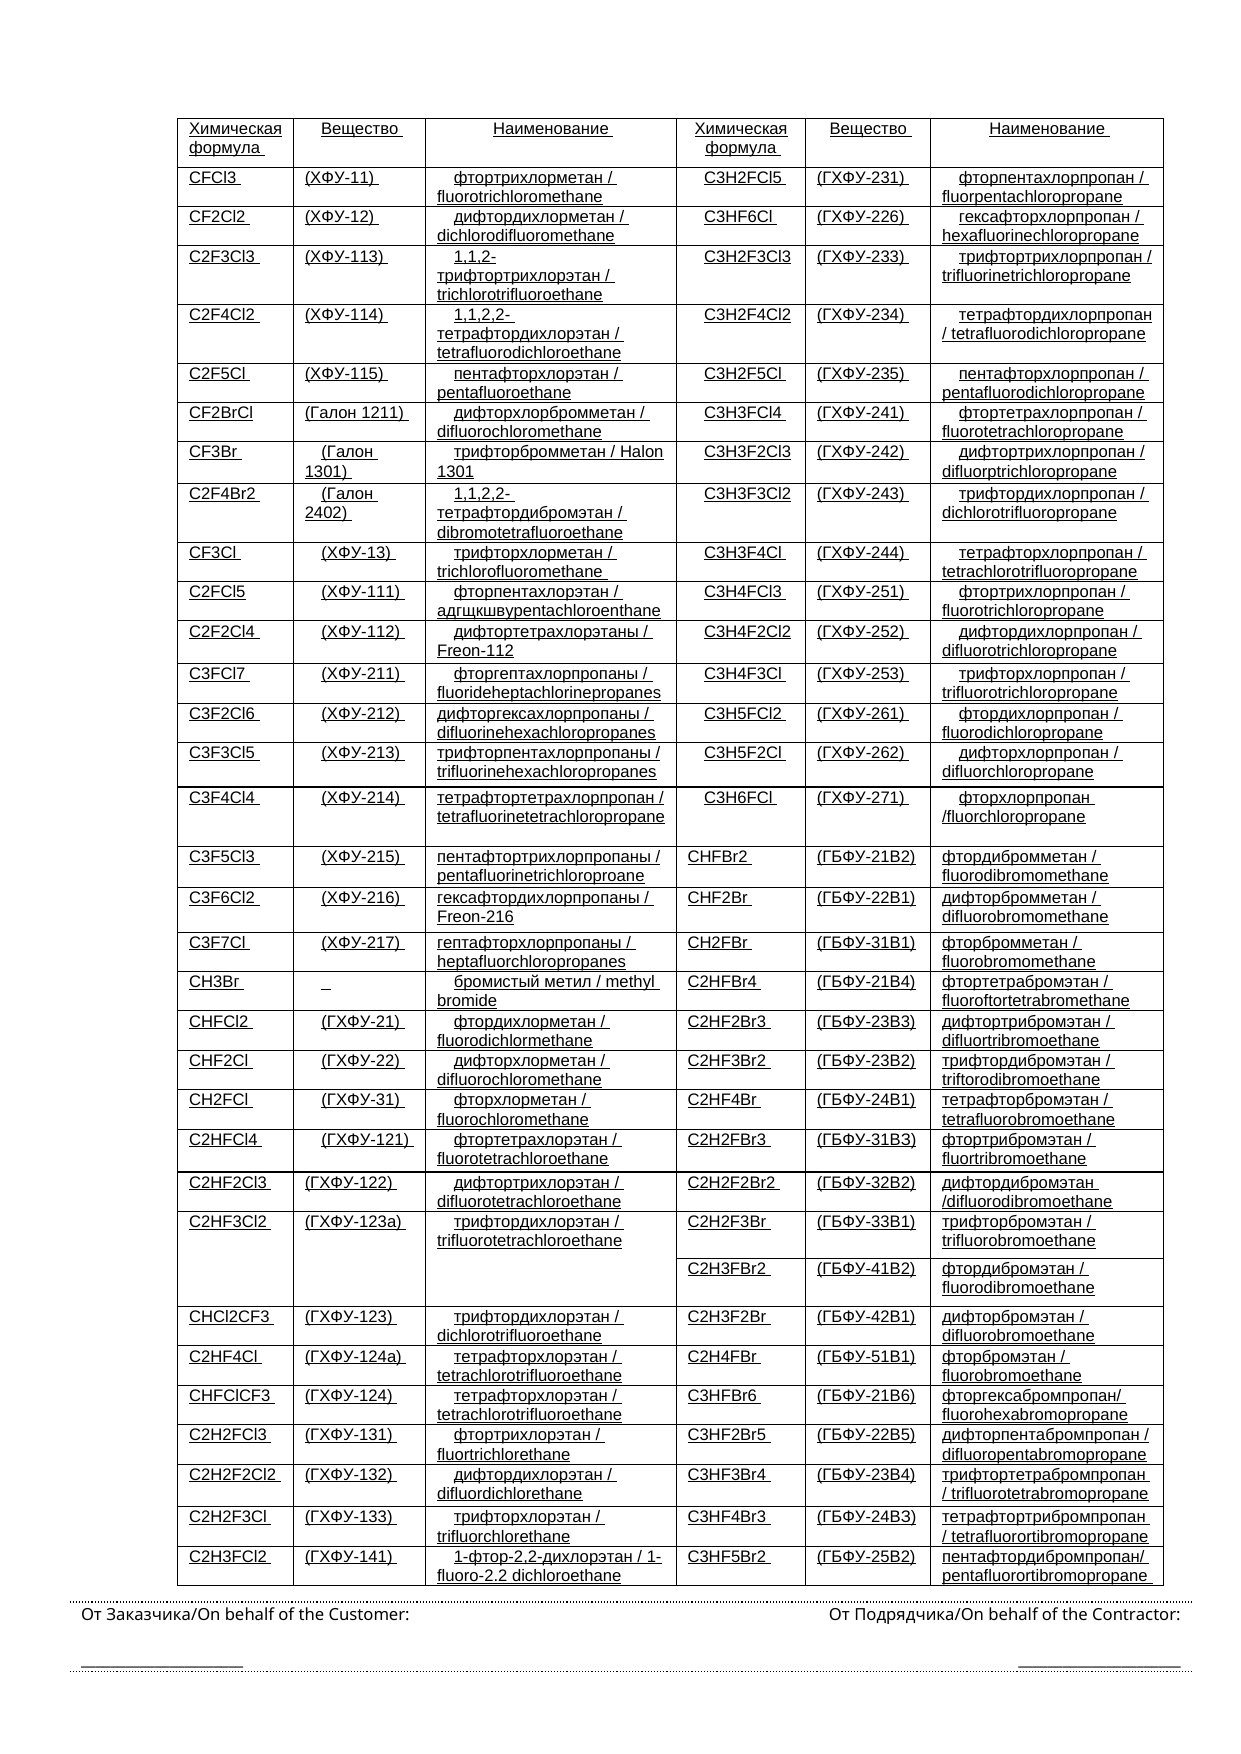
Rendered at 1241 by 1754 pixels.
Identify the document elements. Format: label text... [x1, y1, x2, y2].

table_cell C3HF4Br3 [677, 1507, 805, 1546]
table_cell CHFBr2 [677, 847, 805, 887]
table_cell (ГХФУ-262) [806, 743, 930, 786]
table_cell дифтортетрахлорэтаны / Freon-112 [426, 621, 676, 663]
table_cell фтортрихлорпропан / fluorotrichloropropane [931, 582, 1163, 620]
table_cell (ГБФУ-25В2) [806, 1547, 930, 1585]
table_header Наименование [931, 119, 1163, 167]
table_cell трифтордибромэтан / triftorodibromoethane [931, 1051, 1163, 1089]
table_cell (ГХФУ-21) [294, 1011, 425, 1050]
table_cell дифтордихлорметан / dichlorodifluoromethane [426, 207, 676, 245]
table_cell фтордибромэтан / fluorodibromoethane [931, 1259, 1163, 1306]
table_cell тетрафтортетрахлорпропан / tetrafluorinetetrachloropropane [426, 788, 676, 846]
table_cell C2HFBr4 [677, 972, 805, 1010]
table_cell C2F3Сl3 [178, 246, 293, 304]
table_cell дифторбромметан / difluorobromomethane [931, 888, 1163, 932]
table_cell тетрафторхлорэтан / tetrachlorotrifluoroethane [426, 1386, 676, 1424]
table_cell (ГБФУ-21В4) [806, 972, 930, 1010]
table_cell C3H6FСl [677, 788, 805, 846]
table_cell дифторбромэтан / difluorobromoethane [931, 1307, 1163, 1345]
table_cell (ХФУ-13) [294, 543, 425, 581]
table_cell (ГБФУ-41В2) [806, 1259, 930, 1306]
table_cell дифтортрибромэтан / difluortribromoethane [931, 1011, 1163, 1050]
table_cell (ГБФУ-21В2) [806, 847, 930, 887]
table_cell дифторгексахлорпропаны / difluorinehexachloropropanes [426, 704, 676, 742]
table_cell фтортетрабромэтан / fluoroftortetrabromethane [931, 972, 1163, 1010]
table_cell фторгептахлорпропаны / fluorideheptachlorinepropanes [426, 664, 676, 702]
table_cell C3H5F2Сl [677, 743, 805, 786]
table_cell СН3Вг [178, 972, 293, 1010]
table_cell C2H2F2Сl2 [178, 1465, 293, 1506]
table_cell C2HF2Сl3 [178, 1173, 293, 1211]
table_cell (ГБФУ-31ВЗ) [806, 1130, 930, 1171]
table_cell фторбромметан / fluorobromomethane [931, 933, 1163, 971]
table_cell (ГХФУ-235) [806, 364, 930, 402]
table_cell CF2Сl2 [178, 207, 293, 245]
table_cell (ГБФУ-33В1) [806, 1212, 930, 1258]
table_header Химическая формула [178, 119, 293, 167]
table_cell трифторхлорметан / trichlorofluoromethane [426, 543, 676, 581]
table_cell CH2FBr [677, 933, 805, 971]
table_cell дифтордибромэтан /difluorodibromoethane [931, 1173, 1163, 1211]
table_cell C3H5FСl2 [677, 704, 805, 742]
table_cell (ГХФУ-251) [806, 582, 930, 620]
table_cell дифторхлорбромметан / difluorochloromethane [426, 403, 676, 441]
table_cell пентафторхлорпропан / pentafluorodichloropropane [931, 364, 1163, 402]
table_cell (ГБФУ-22В1) [806, 888, 930, 932]
table_cell (ГХФУ-123) [294, 1307, 425, 1345]
table_cell гексафторхлорпропан / hexafluorinechloropropane [931, 207, 1163, 245]
table_cell трифтордихлорэтан / dichlorotrifluoroethane [426, 1307, 676, 1345]
table_cell трифтортрихлорпропан / trifluorinetrichloropropane [931, 246, 1163, 304]
table_cell (ГБФУ-42В1) [806, 1307, 930, 1345]
table_cell C3F6Сl2 [178, 888, 293, 932]
table_cell дифторхлорметан / difluorochloromethane [426, 1051, 676, 1089]
table_cell (ХФУ-211) [294, 664, 425, 702]
table_cell C2HF2Br3 [677, 1011, 805, 1050]
table_cell C3F4Сl4 [178, 788, 293, 846]
table_cell дифторхлорпропан / difluorchloropropane [931, 743, 1163, 786]
table_cell тетрафторхлорэтан / tetrachlorotrifluoroethane [426, 1346, 676, 1385]
table_cell (ХФУ-114) [294, 305, 425, 362]
table_cell (ГХФУ-31) [294, 1090, 425, 1128]
table_cell (ГБФУ-21В6) [806, 1386, 930, 1424]
table_cell (ГХФУ-252) [806, 621, 930, 663]
table_cell фторбромэтан / fluorobromoethane [931, 1346, 1163, 1385]
table_cell гептафторхлорпропаны / heptafluorchloropropanes [426, 933, 676, 971]
table_cell (ГХФУ-261) [806, 704, 930, 742]
table_cell CHF2Сl [178, 1051, 293, 1089]
table_cell фторпентахлорпропан / fluorpentachloropropane [931, 168, 1163, 206]
table_cell (ГХФУ-271) [806, 788, 930, 846]
table_cell C3H2F4Сl2 [677, 305, 805, 362]
table_cell (ХФУ-112) [294, 621, 425, 663]
table_cell C3H3FСl4 [677, 403, 805, 441]
table_cell CHF2Br [677, 888, 805, 932]
table_cell C2H3F2Br [677, 1307, 805, 1345]
table_cell C2HFСl4 [178, 1130, 293, 1171]
table_cell тетрафторхлорпропан / tetrachlorotrifluoropropane [931, 543, 1163, 581]
table_cell C3H4FСl3 [677, 582, 805, 620]
table_cell (ГХФУ-121) [294, 1130, 425, 1171]
table_cell тетрафтортрибромпропан / tetrafluorortibromopropane [931, 1507, 1163, 1546]
table_cell C3HF6Сl [677, 207, 805, 245]
table_cell C3H3F4Сl [677, 543, 805, 581]
table_cell тетрафтордихлорпропан / tetrafluorodichloropropane [931, 305, 1163, 362]
table_cell C2H3FСl2 [178, 1547, 293, 1585]
table_cell бромистый метил / methyl bromide [426, 972, 676, 1010]
table_cell (Галон 1301) [294, 442, 425, 483]
table_cell дифтортрихлорпропан /difluorptrichloropropane [931, 442, 1163, 483]
table_cell (ХФУ-214) [294, 788, 425, 846]
table_cell трифтордихлорэтан / trifluorotetrachloroethane [426, 1212, 676, 1306]
table_cell трифторбромэтан / trifluorobromoethane [931, 1212, 1163, 1258]
table_cell (ГБФУ-32В2) [806, 1173, 930, 1211]
table_cell (ГХФУ-123а) [294, 1212, 425, 1306]
table_cell C3H3F3Сl2 [677, 484, 805, 542]
table_cell CH2FСl [178, 1090, 293, 1128]
table_cell пентафтортрихлорпропаны / pentafluorinetrichloroproane [426, 847, 676, 887]
table_cell фтортрихлорэтан / fluortrichlorethane [426, 1425, 676, 1463]
table_cell CHFСlCF3 [178, 1386, 293, 1424]
table_cell трифторпентахлорпропаны / trifluorinehexachloropropanes [426, 743, 676, 786]
table_cell (ГХФУ-242) [806, 442, 930, 483]
table_header Вещество [806, 119, 930, 167]
table_cell (ГБФУ-23В4) [806, 1465, 930, 1506]
table_cell (ГХФУ-131) [294, 1425, 425, 1463]
table_cell CF2BrCl [178, 403, 293, 441]
table_cell трифторбромметан / Halon 1301 [426, 442, 676, 483]
table_cell (ГХФУ-231) [806, 168, 930, 206]
table_cell 1,1,2-трифтортрихлорэтан / trichlorotrifluoroethane [426, 246, 676, 304]
table_cell фтортетрахлорпропан / fluorotetrachloropropane [931, 403, 1163, 441]
table_cell (ГХФУ-244) [806, 543, 930, 581]
table_cell пентафтордибромпропан/ pentafluorortibromopropane [931, 1547, 1163, 1585]
table_cell фтордибромметан / fluorodibromomethane [931, 847, 1163, 887]
table_cell (ХФУ-111) [294, 582, 425, 620]
table_cell C2H2F2Br2 [677, 1173, 805, 1211]
table_cell C2F4Br2 [178, 484, 293, 542]
table_cell C3HF5Br2 [677, 1547, 805, 1585]
table_cell трифтордихлорпропан / dichlorotrifluoropropane [931, 484, 1163, 542]
table_cell C3F3Сl5 [178, 743, 293, 786]
table_cell C2H3FBr2 [677, 1259, 805, 1306]
table_cell C2H2FСl3 [178, 1425, 293, 1463]
table_cell (ГХФУ-22) [294, 1051, 425, 1089]
table_cell (ХФУ-213) [294, 743, 425, 786]
table_cell дифтортрихлорэтан / difluorotetrachloroethane [426, 1173, 676, 1211]
table_cell гексафтордихлорпропаны / Freon-216 [426, 888, 676, 932]
table_cell фторхлорметан / fluorochloromethane [426, 1090, 676, 1128]
table_cell (Галон 1211) [294, 403, 425, 441]
table_cell C3F5Сl3 [178, 847, 293, 887]
table_cell тетрафторбромэтан / tetrafluorobromoethane [931, 1090, 1163, 1128]
table_cell (ГХФУ-122) [294, 1173, 425, 1211]
table_cell 1,1,2,2- тетрафтордибромэтан / dibromotetrafluoroethane [426, 484, 676, 542]
table_cell (ГХФУ-241) [806, 403, 930, 441]
table_cell C3HF3Br4 [677, 1465, 805, 1506]
table_cell C3F2Сl6 [178, 704, 293, 742]
table_cell (ГБФУ-23В3) [806, 1011, 930, 1050]
table_cell (ГБФУ-24В1) [806, 1090, 930, 1128]
table_cell трифтортетрабромпропан / trifluorotetrabromopropane [931, 1465, 1163, 1506]
table_cell C2HF3Br2 [677, 1051, 805, 1089]
table_cell CHFСl2 [178, 1011, 293, 1050]
table_cell CF3Br [178, 442, 293, 483]
table_cell C3H3F2Сl3 [677, 442, 805, 483]
table_cell C3H4F3Сl [677, 664, 805, 702]
table_cell C3HF2Br5 [677, 1425, 805, 1463]
table_cell (ГХФУ-124) [294, 1386, 425, 1424]
table_cell (ГБФУ-31В1) [806, 933, 930, 971]
table_cell пентафторхлорэтан / pentafluoroethane [426, 364, 676, 402]
table_cell (ХФУ-113) [294, 246, 425, 304]
table_cell (Галон 2402) [294, 484, 425, 542]
table_cell дифторпентабромпропан / difluoropentabromopropane [931, 1425, 1163, 1463]
table_header Химическая формула [677, 119, 805, 167]
table_cell (ГБФУ-24ВЗ) [806, 1507, 930, 1546]
table_cell C3H2FСl5 [677, 168, 805, 206]
table_cell фторпентахлорэтан / адгщкшвуpentachloroenthane [426, 582, 676, 620]
table_cell фторхлорпропан /fluorchloropropane [931, 788, 1163, 846]
table_cell C2HF4Br [677, 1090, 805, 1128]
table_cell фтордихлорметан / fluorodichlormethane [426, 1011, 676, 1050]
table_cell (ГХФУ-243) [806, 484, 930, 542]
table_cell C3H2F3Сl3 [677, 246, 805, 304]
table_cell фтортетрахлорэтан / fluorotetrachloroethane [426, 1130, 676, 1171]
table_cell (ГБФУ-23В2) [806, 1051, 930, 1089]
table_cell (ГХФУ-253) [806, 664, 930, 702]
table_cell (ГБФУ-22В5) [806, 1425, 930, 1463]
table_cell 1,1,2,2- тетрафтордихлорэтан / tetrafluorodichloroethane [426, 305, 676, 362]
table_cell CFСl3 [178, 168, 293, 206]
table_cell (ХФУ-11) [294, 168, 425, 206]
table_cell 1-фтор-2,2-дихлорэтан / 1-fluoro-2.2 dichloroethane [426, 1547, 676, 1585]
table_cell (ГХФУ-132) [294, 1465, 425, 1506]
table_cell CF3Сl [178, 543, 293, 581]
table_cell (ГБФУ-51В1) [806, 1346, 930, 1385]
table_cell CHСl2CF3 [178, 1307, 293, 1345]
table_cell C2F2Сl4 [178, 621, 293, 663]
table_cell (ХФУ-212) [294, 704, 425, 742]
table_cell C2H2FBr3 [677, 1130, 805, 1171]
table_cell фторгексабромпропан/ fluorohexabromopropane [931, 1386, 1163, 1424]
table_cell C2F5Сl [178, 364, 293, 402]
table_header Вещество [294, 119, 425, 167]
table_cell (ХФУ-215) [294, 847, 425, 887]
table_cell (ХФУ-217) [294, 933, 425, 971]
table_cell C2H4FBr [677, 1346, 805, 1385]
table_cell C2HF4Сl [178, 1346, 293, 1385]
table_cell C3HFBr6 [677, 1386, 805, 1424]
table_cell фтортрибромэтан / fluortribromoethane [931, 1130, 1163, 1171]
table_cell (ГХФУ-234) [806, 305, 930, 362]
table_cell (ГХФУ-226) [806, 207, 930, 245]
table_cell [294, 972, 425, 1010]
table_cell (ГХФУ-233) [806, 246, 930, 304]
table_cell (ГХФУ-133) [294, 1507, 425, 1546]
table_header Наименование [426, 119, 676, 167]
table_cell C2F4Сl2 [178, 305, 293, 362]
table_cell (ГХФУ-141) [294, 1547, 425, 1585]
table_cell C3FСl7 [178, 664, 293, 702]
table_cell (ХФУ-216) [294, 888, 425, 932]
table_cell C3H2F5Сl [677, 364, 805, 402]
table_cell C3F7Сl [178, 933, 293, 971]
table_cell C2HF3Сl2 [178, 1212, 293, 1306]
table_cell дифтордихлорэтан / difluordichlorethane [426, 1465, 676, 1506]
table_cell трифторхлорпропан / trifluorotrichloropropane [931, 664, 1163, 702]
table_cell (ХФУ-12) [294, 207, 425, 245]
table_cell фтортрихлорметан / fluorotrichloromethane [426, 168, 676, 206]
table_cell C2FСl5 [178, 582, 293, 620]
table_cell C2H2F3Сl [178, 1507, 293, 1546]
table_cell фтордихлорпропан / fluorodichloropropane [931, 704, 1163, 742]
table_cell C3H4F2Сl2 [677, 621, 805, 663]
table_cell C2H2F3Br [677, 1212, 805, 1258]
table_cell (ХФУ-115) [294, 364, 425, 402]
table_cell дифтордихлорпропан / difluorotrichloropropane [931, 621, 1163, 663]
table_cell трифторхлорэтан / trifluorchlorethane [426, 1507, 676, 1546]
table_cell (ГХФУ-124а) [294, 1346, 425, 1385]
